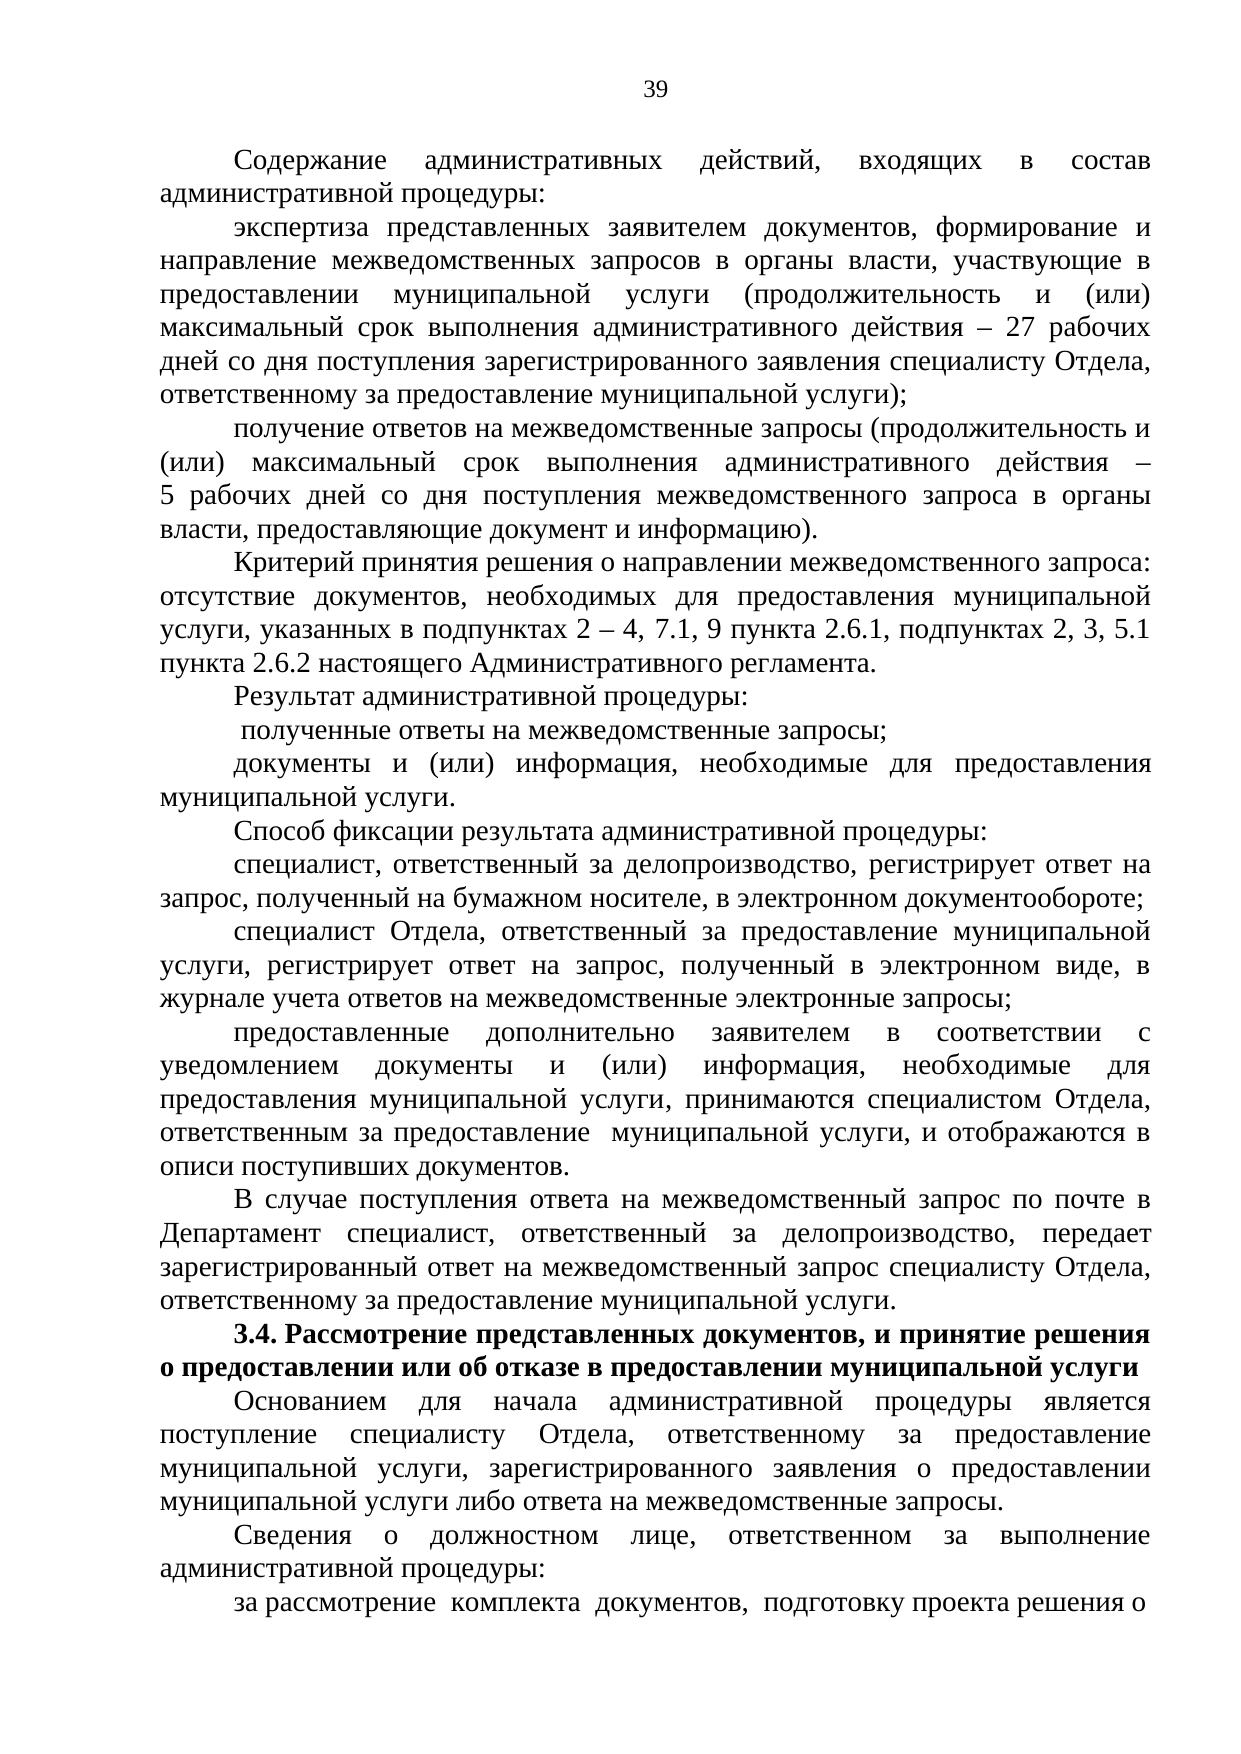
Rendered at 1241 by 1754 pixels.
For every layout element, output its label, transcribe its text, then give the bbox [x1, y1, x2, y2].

text Основанием для начала административной процедуры является поступление специалисту Отдела, ответственному за предоставление муниципальной услуги, зарегистрированного заявления о предоставлении муниципальной услуги либо ответа на межведомственные запросы. [159, 1383, 1152, 1517]
text специалист, ответственный за делопроизводство, регистрирует ответ на запрос, полученный на бумажном носителе, в электронном документообороте; [159, 846, 1152, 913]
text экспертиза представленных заявителем документов, формирование и направление межведомственных запросов в органы власти, участвующие в предоставлении муниципальной услуги (продолжительность и (или) максимальный срок выполнения административного действия – 27 рабочих дней со дня поступления зарегистрированного заявления специалисту Отдела, ответственному за предоставление муниципальной услуги); [159, 209, 1152, 410]
text Содержание административных действий, входящих в состав административной процедуры: [159, 142, 1152, 209]
text Критерий принятия решения о направлении межведомственного запроса: отсутствие документов, необходимых для предоставления муниципальной услуги, указанных в подпунктах 2 – 4, 7.1, 9 пункта 2.6.1, подпунктах 2, 3, 5.1 пункта 2.6.2 настоящего Административного регламента. [159, 544, 1152, 678]
text получение ответов на межведомственные запросы (продолжительность и (или) максимальный срок выполнения административного действия – 5 рабочих дней со дня поступления межведомственного запроса в органы власти, предоставляющие документ и информацию). [159, 410, 1152, 544]
text В случае поступления ответа на межведомственный запрос по почте в Департамент специалист, ответственный за делопроизводство, передает зарегистрированный ответ на межведомственный запрос специалисту Отдела, ответственному за предоставление муниципальной услуги. [159, 1182, 1152, 1316]
text специалист Отдела, ответственный за предоставление муниципальной услуги, регистрирует ответ на запрос, полученный в электронном виде, в журнале учета ответов на межведомственные электронные запросы; [159, 913, 1152, 1014]
text за рассмотрение комплекта документов, подготовку проекта решения о [159, 1584, 1152, 1618]
text Способ фиксации результата административной процедуры: [159, 813, 1152, 846]
text 3.4. Рассмотрение представленных документов, и принятие решения о предоставлении или об отказе в предоставлении муниципальной услуги [159, 1316, 1152, 1383]
text Сведения о должностном лице, ответственном за выполнение административной процедуры: [159, 1517, 1152, 1584]
text полученные ответы на межведомственные запросы; [159, 712, 1152, 746]
text документы и (или) информация, необходимые для предоставления муниципальной услуги. [159, 746, 1152, 813]
text Результат административной процедуры: [159, 678, 1152, 712]
text предоставленные дополнительно заявителем в соответствии с уведомлением документы и (или) информация, необходимые для предоставления муниципальной услуги, принимаются специалистом Отдела, ответственным за предоставление муниципальной услуги, и отображаются в описи поступивших документов. [159, 1014, 1152, 1182]
